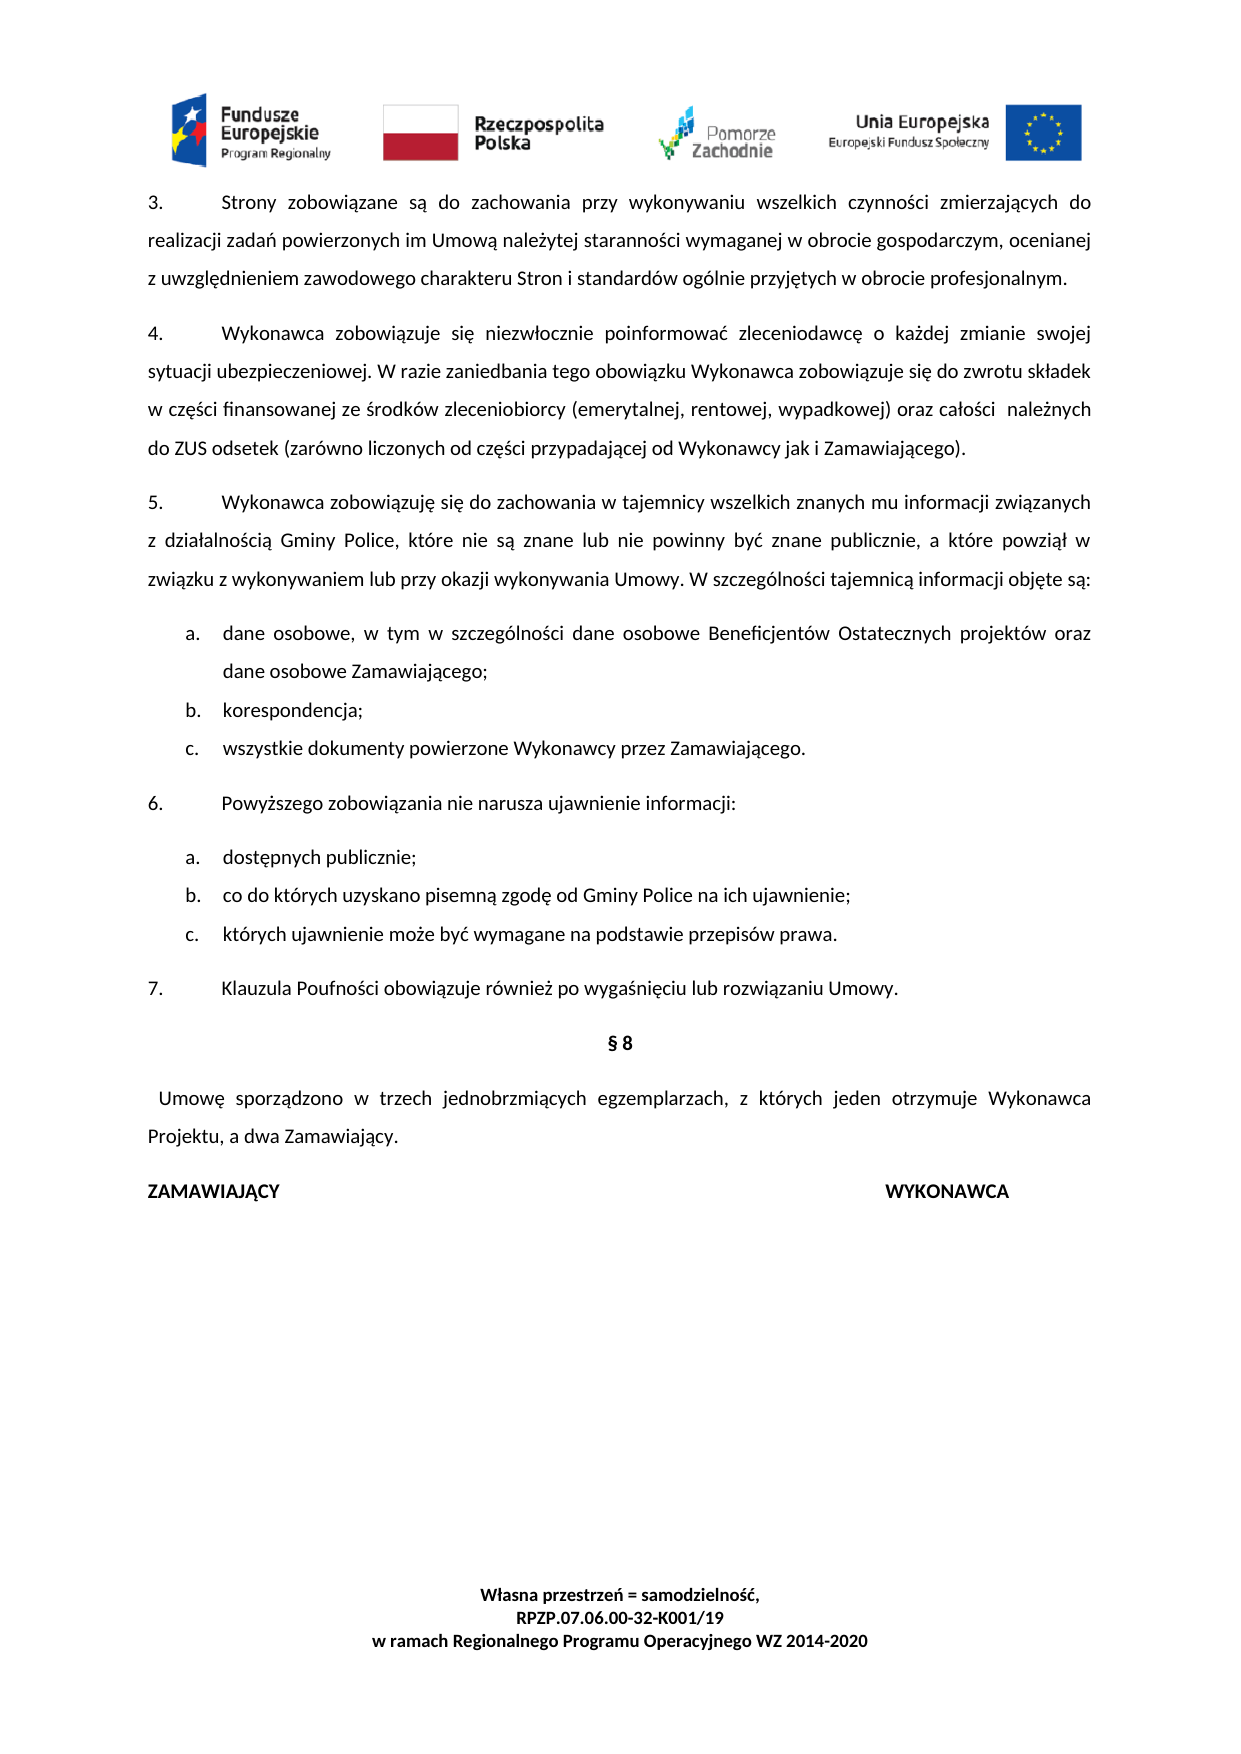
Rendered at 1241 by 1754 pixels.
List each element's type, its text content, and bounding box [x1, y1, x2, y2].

text 3. Strony zobowiązane są do zachowania przy wykonywaniu wszelkich czynności zmierzających do realizacji zadań powierzonych im Umową należytej staranności wymaganej w obrocie gospodarczym, ocenianej z uwzględnieniem zawodowego charakteru Stron i standardów ogólnie przyjętych w obrocie profesjonalnym. [148, 190, 1093, 291]
list korespondencja; [185, 697, 1093, 722]
text 4. Wykonawca zobowiązuje się niezwłocznie poinformować zleceniodawcę o każdej zmianie swojej sytuacji ubezpieczeniowej. W razie zaniedbania tego obowiązku Wykonawca zobowiązuje się do zwrotu składek w części finansowanej ze środków zleceniobiorcy (emerytalnej, rentowej, wypadkowej) oraz całości należnych do ZUS odsetek (zarówno liczonych od części przypadającej od Wykonawcy jak i Zamawiającego). [148, 320, 1093, 460]
list dane osobowe, w tym w szczególności dane osobowe Beneficjentów Ostatecznych projektów oraz dane osobowe Zamawiającego; [185, 621, 1093, 684]
list których ujawnienie może być wymagane na podstawie przepisów prawa. [185, 921, 1093, 946]
text 7. Klauzula Poufności obowiązuje również po wygaśnięciu lub rozwiązaniu Umowy. [148, 976, 1093, 1001]
list co do których uzyskano pisemną zgodę od Gminy Police na ich ujawnienie; [185, 883, 1093, 908]
picture [147, 73, 1106, 190]
text ZAMAWIAJĄCY WYKONAWCA [148, 1178, 1093, 1203]
list dostępnych publicznie; [185, 844, 1093, 870]
list wszystkie dokumenty powierzone Wykonawcy przez Zamawiającego. [185, 735, 1093, 760]
text § 8 [148, 1030, 1093, 1056]
text 6. Powyższego zobowiązania nie narusza ujawnienie informacji: [148, 790, 1093, 815]
text Umowę sporządzono w trzech jednobrzmiących egzemplarzach, z których jeden otrzymuje Wykonawca Projektu, a dwa Zamawiający. [148, 1085, 1093, 1149]
text 5. Wykonawca zobowiązuję się do zachowania w tajemnicy wszelkich znanych mu informacji związanych z działalnością Gminy Police, które nie są znane lub nie powinny być znane publicznie, a które powziął w związku z wykonywaniem lub przy okazji wykonywania Umowy. W szczególności tajemnicą informacji objęte są: [148, 489, 1093, 591]
